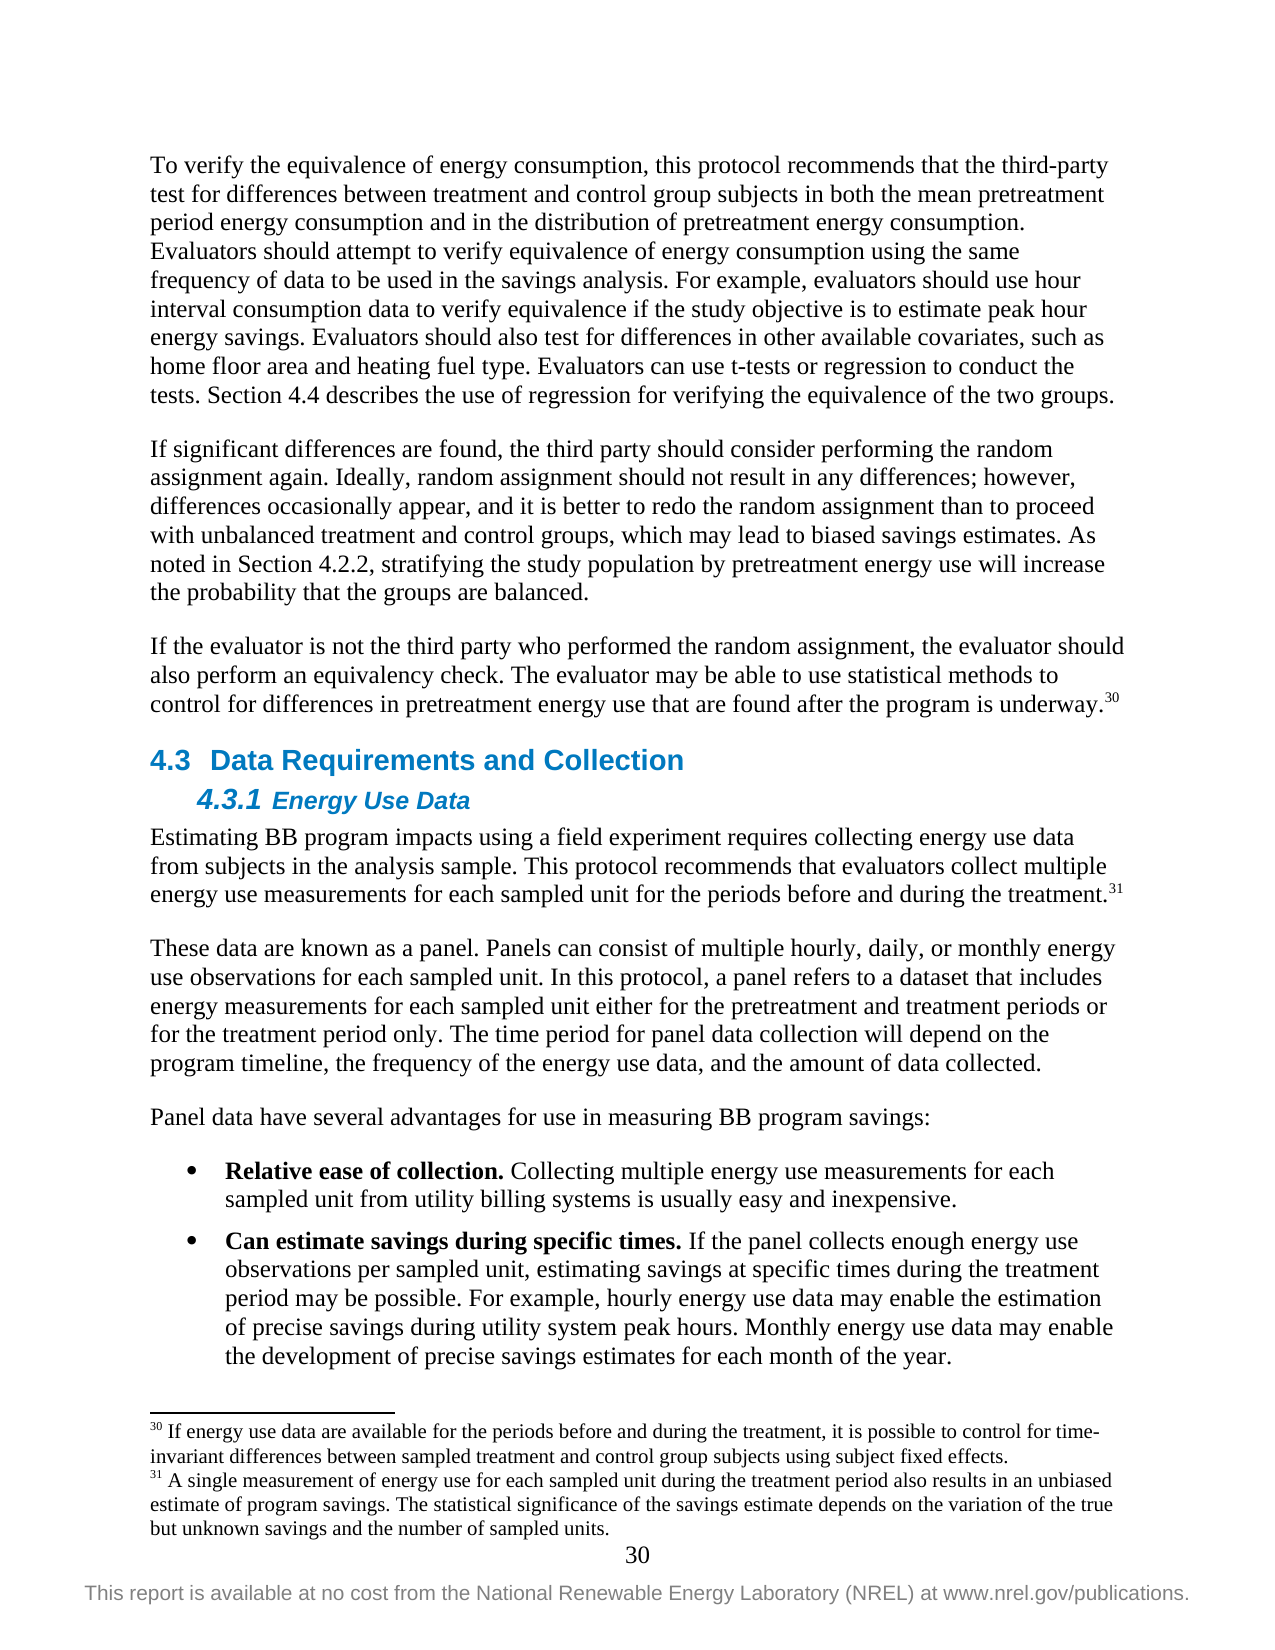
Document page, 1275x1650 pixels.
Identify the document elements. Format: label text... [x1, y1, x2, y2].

text Data Requirements and Collection [150, 742, 1125, 776]
text To verify the equivalence of energy consumption, this protocol recommends that the third-party test for differences between treatment and control group subjects in both the mean pretreatment period energy consumption and in the distribution of pretreatment energy consumption. Evaluators should attempt to verify equivalence of energy consumption using the same frequency of data to be used in the savings analysis. For example, evaluators should use hour interval consumption data to verify equivalence if the study objective is to estimate peak hour energy savings. Evaluators should also test for differences in other available covariates, such as home floor area and heating fuel type. Evaluators can use t-tests or regression to conduct the tests. Section 4.4 describes the use of regression for verifying the equivalence of the two groups. [150, 150, 1125, 409]
text These data are known as a panel. Panels can consist of multiple hourly, daily, or monthly energy use observations for each sampled unit. In this protocol, a panel refers to a dataset that includes energy measurements for each sampled unit either for the pretreatment and treatment periods or for the treatment period only. The time period for panel data collection will depend on the program timeline, the frequency of the energy use data, and the amount of data collected. [150, 933, 1125, 1077]
text Energy Use Data [197, 782, 1125, 816]
text Relative ease of collection. Collecting multiple energy use measurements for each sampled unit from utility billing systems is usually easy and inexpensive. [187, 1156, 1125, 1213]
text Estimating BB program impacts using a field experiment requires collecting energy use data from subjects in the analysis sample. This protocol recommends that evaluators collect multiple energy use measurements for each sampled unit for the periods before and during the treatment. [150, 822, 1125, 908]
text If the evaluator is not the third party who performed the random assignment, the evaluator should also perform an equivalency check. The evaluator may be able to use statistical methods to control for differences in pretreatment energy use that are found after the program is underway. [150, 631, 1125, 717]
text If significant differences are found, the third party should consider performing the random assignment again. Ideally, random assignment should not result in any differences; however, differences occasionally appear, and it is better to redo the random assignment than to proceed with unbalanced treatment and control groups, which may lead to biased savings estimates. As noted in Section 4.2.2, stratifying the study population by pretreatment energy use will increase the probability that the groups are balanced. [150, 434, 1125, 606]
text Can estimate savings during specific times. If the panel collects enough energy use observations per sampled unit, estimating savings at specific times during the treatment period may be possible. For example, hourly energy use data may enable the estimation of precise savings during utility system peak hours. Monthly energy use data may enable the development of precise savings estimates for each month of the year. [187, 1226, 1125, 1369]
text Panel data have several advantages for use in measuring BB program savings: [150, 1102, 1125, 1131]
